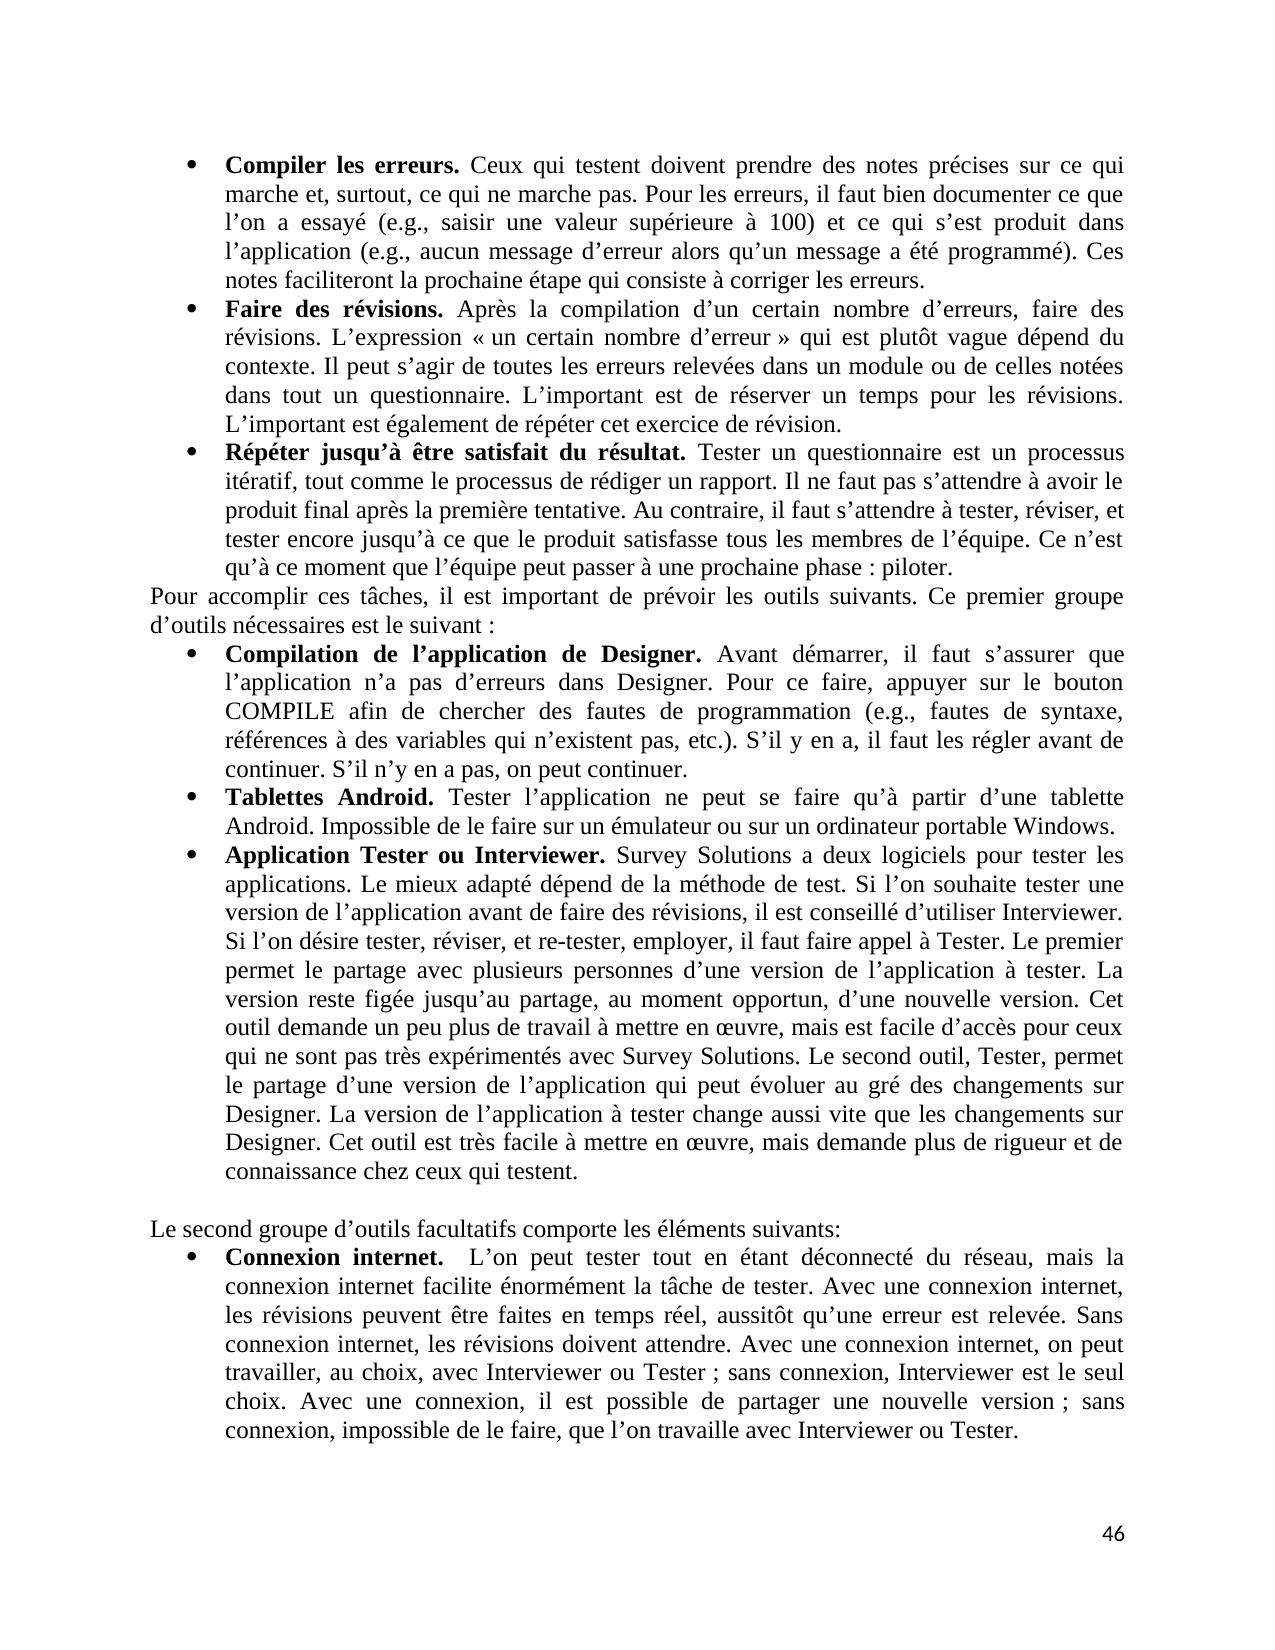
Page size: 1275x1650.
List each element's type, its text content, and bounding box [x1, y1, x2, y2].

list Répéter jusqu’à être satisfait du résultat. Tester un questionnaire est un processus itératif, tout comme le processus de rédiger un rapport. Il ne faut pas s’attendre à avoir le produit final après la première tentative. Au contraire, il faut s’attendre à tester, réviser, et tester encore jusqu’à ce que le produit satisfasse tous les membres de l’équipe. Ce n’est qu’à ce moment que l’équipe peut passer à une prochaine phase : piloter. [187, 437, 1125, 581]
text Le second groupe d’outils facultatifs comporte les éléments suivants: [150, 1214, 1125, 1242]
list Compiler les erreurs. Ceux qui testent doivent prendre des notes précises sur ce qui marche et, surtout, ce qui ne marche pas. Pour les erreurs, il faut bien documenter ce que l’on a essayé (e.g., saisir une valeur supérieure à 100) et ce qui s’est produit dans l’application (e.g., aucun message d’erreur alors qu’un message a été programmé). Ces notes faciliteront la prochaine étape qui consiste à corriger les erreurs. [187, 150, 1125, 294]
list Application Tester ou Interviewer. Survey Solutions a deux logiciels pour tester les applications. Le mieux adapté dépend de la méthode de test. Si l’on souhaite tester une version de l’application avant de faire des révisions, il est conseillé d’utiliser Interviewer. Si l’on désire tester, réviser, et re-tester, employer, il faut faire appel à Tester. Le premier permet le partage avec plusieurs personnes d’une version de l’application à tester. La version reste figée jusqu’au partage, au moment opportun, d’une nouvelle version. Cet outil demande un peu plus de travail à mettre en œuvre, mais est facile d’accès pour ceux qui ne sont pas très expérimentés avec Survey Solutions. Le second outil, Tester, permet le partage d’une version de l’application qui peut évoluer au gré des changements sur Designer. La version de l’application à tester change aussi vite que les changements sur Designer. Cet outil est très facile à mettre en œuvre, mais demande plus de rigueur et de connaissance chez ceux qui testent. [187, 840, 1125, 1185]
list Connexion internet. L’on peut tester tout en étant déconnecté du réseau, mais la connexion internet facilite énormément la tâche de tester. Avec une connexion internet, les révisions peuvent être faites en temps réel, aussitôt qu’une erreur est relevée. Sans connexion internet, les révisions doivent attendre. Avec une connexion internet, on peut travailler, au choix, avec Interviewer ou Tester ; sans connexion, Interviewer est le seul choix. Avec une connexion, il est possible de partager une nouvelle version ; sans connexion, impossible de le faire, que l’on travaille avec Interviewer ou Tester. [187, 1242, 1125, 1444]
list Faire des révisions. Après la compilation d’un certain nombre d’erreurs, faire des révisions. L’expression « un certain nombre d’erreur » qui est plutôt vague dépend du contexte. Il peut s’agir de toutes les erreurs relevées dans un module ou de celles notées dans tout un questionnaire. L’important est de réserver un temps pour les révisions. L’important est également de répéter cet exercice de révision. [187, 294, 1125, 437]
text Pour accomplir ces tâches, il est important de prévoir les outils suivants. Ce premier groupe d’outils nécessaires est le suivant : [150, 581, 1125, 639]
list Compilation de l’application de Designer. Avant démarrer, il faut s’assurer que l’application n’a pas d’erreurs dans Designer. Pour ce faire, appuyer sur le bouton COMPILE afin de chercher des fautes de programmation (e.g., fautes de syntaxe, références à des variables qui n’existent pas, etc.). S’il y en a, il faut les régler avant de continuer. S’il n’y en a pas, on peut continuer. [187, 639, 1125, 782]
list Tablettes Android. Tester l’application ne peut se faire qu’à partir d’une tablette Android. Impossible de le faire sur un émulateur ou sur un ordinateur portable Windows. [187, 782, 1125, 840]
